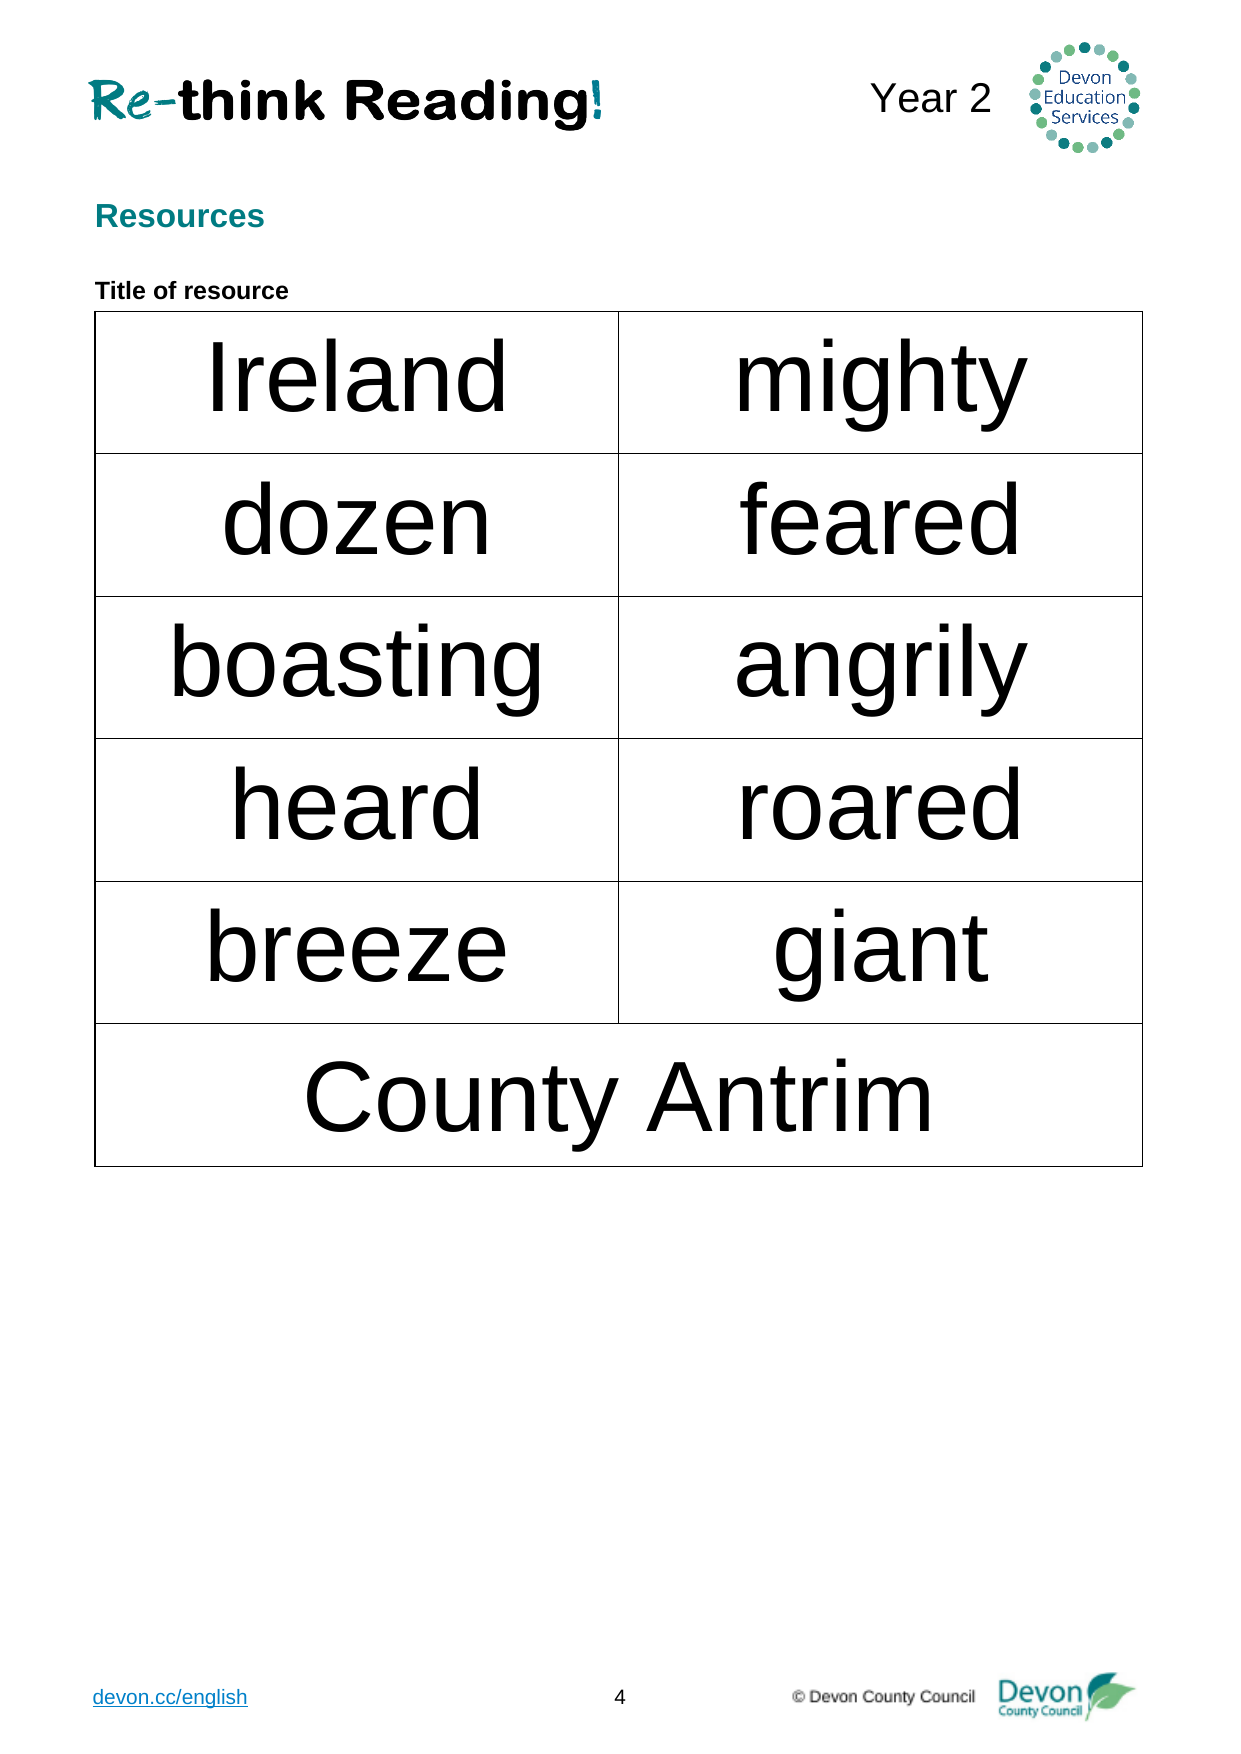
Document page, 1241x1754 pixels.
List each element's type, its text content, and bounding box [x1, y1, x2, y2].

table_cell boasting [96, 597, 618, 738]
table_cell feared [619, 454, 1142, 596]
picture [88, 64, 602, 131]
table_cell angrily [619, 597, 1142, 738]
table_cell breeze [96, 882, 618, 1023]
table_cell dozen [96, 454, 618, 596]
picture [1016, 29, 1153, 166]
text Resources [94, 196, 1146, 234]
text Title of resource [94, 276, 1146, 304]
picture [774, 1660, 1148, 1734]
table_cell roared [619, 739, 1142, 881]
table_cell County Antrim [96, 1024, 1142, 1166]
table_cell heard [96, 739, 618, 881]
table_header Ireland [96, 312, 618, 453]
table_cell giant [619, 882, 1142, 1023]
table_header mighty [619, 312, 1142, 453]
